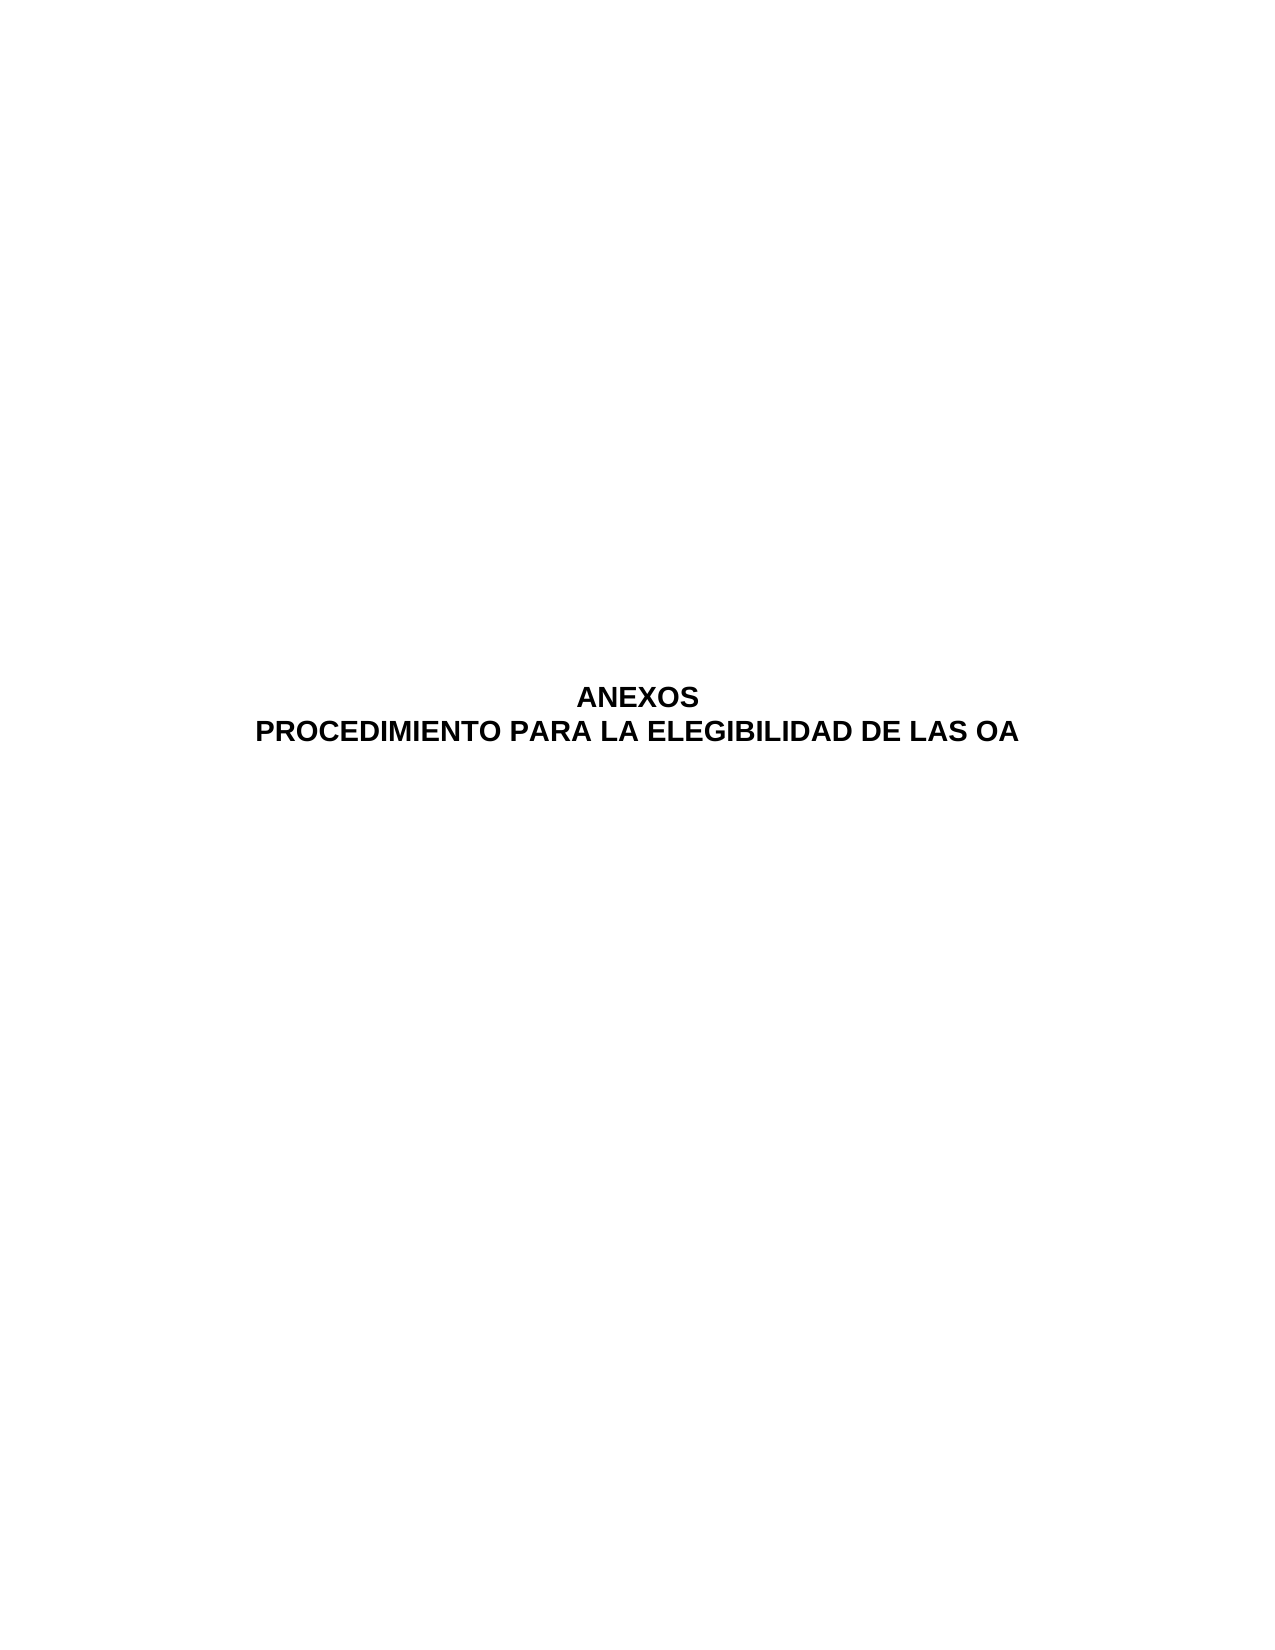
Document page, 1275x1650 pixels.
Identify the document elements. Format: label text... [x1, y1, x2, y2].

text PROCEDIMIENTO PARA LA ELEGIBILIDAD DE LAS OA [177, 714, 1098, 748]
text ANEXOS [177, 681, 1098, 714]
